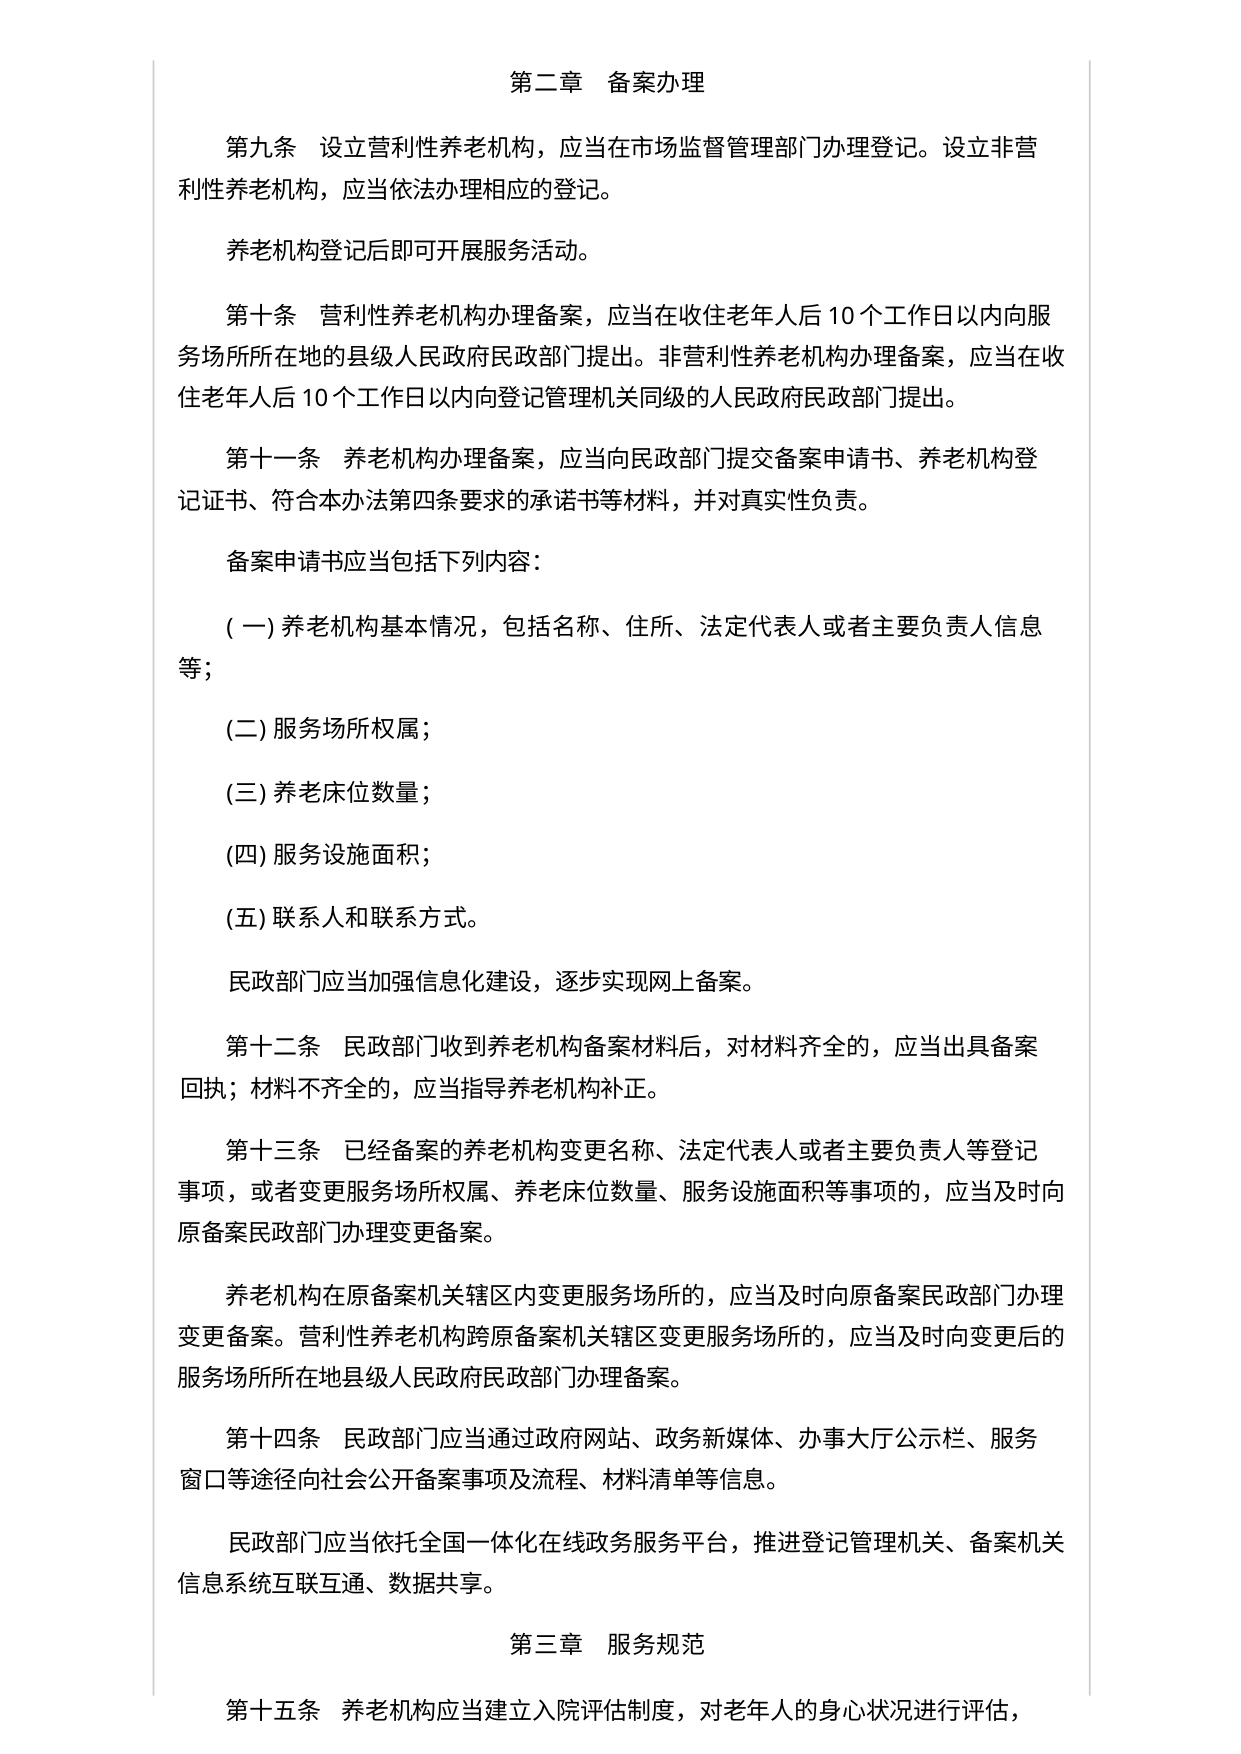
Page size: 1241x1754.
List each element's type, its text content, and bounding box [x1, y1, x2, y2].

text 备案申请书应当包括下列内容： [226, 545, 1088, 577]
text (二) 服务场所权属； [226, 712, 1088, 743]
text 第十二条 民政部门收到养老机构备案材料后，对材料齐全的，应当出具备案 回执；材料不齐全的，应当指导养老机构补正。 [180, 1027, 1066, 1104]
text (五) 联系人和联系方式。 [226, 901, 1088, 932]
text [178, 1691, 1060, 1726]
text 第十一条 养老机构办理备案，应当向民政部门提交备案申请书、养老机构登 记证书、符合本办法第四条要求的承诺书等材料，并对真实性负责。 [178, 440, 1066, 516]
text (三) 养老床位数量； [226, 776, 1088, 807]
text 第三章 服务规范 [509, 1629, 1088, 1660]
text 养老机构在原备案机关辖区内变更服务场所的，应当及时向原备案民政部门办理 变更备案。营利性养老机构跨原备案机关辖区变更服务场所的，应当及时向变更后的 服务场所所在地县级人民政府民政部门办理备案。 [178, 1277, 1066, 1393]
text 民政部门应当加强信息化建设，逐步实现网上备案。 [228, 965, 1088, 997]
text 第二章 备案办理 [509, 66, 1088, 98]
text 第十四条 民政部门应当通过政府网站、政务新媒体、办事大厅公示栏、服务 窗口等途径向社会公开备案事项及流程、材料清单等信息。 [179, 1419, 1066, 1496]
text 第九条 设立营利性养老机构，应当在市场监督管理部门办理登记。设立非营 利性养老机构，应当依法办理相应的登记。 [178, 129, 1066, 205]
text 民政部门应当依托全国一体化在线政务服务平台，推进登记管理机关、备案机关 信息系统互联互通、数据共享。 [178, 1523, 1066, 1600]
text 第十三条 已经备案的养老机构变更名称、法定代表人或者主要负责人等登记 事项，或者变更服务场所权属、养老床位数量、服务设施面积等事项的，应当及时向 原备案民政部门办理变更备案。 [178, 1131, 1066, 1248]
text 第十条 营利性养老机构办理备案，应当在收住老年人后10个工作日以内向服 务场所所在地的县级人民政府民政部门提出。非营利性养老机构办理备案，应当在收 住老年人后10个工作日以内向登记管理机关同级的人民政府民政部门提出。 [178, 297, 1066, 413]
text 养老机构登记后即可开展服务活动。 [226, 234, 1088, 266]
text (四) 服务设施面积； [226, 838, 1088, 870]
text ( 一) 养老机构基本情况，包括名称、住所、法定代表人或者主要负责人信息 等； [178, 608, 1066, 684]
